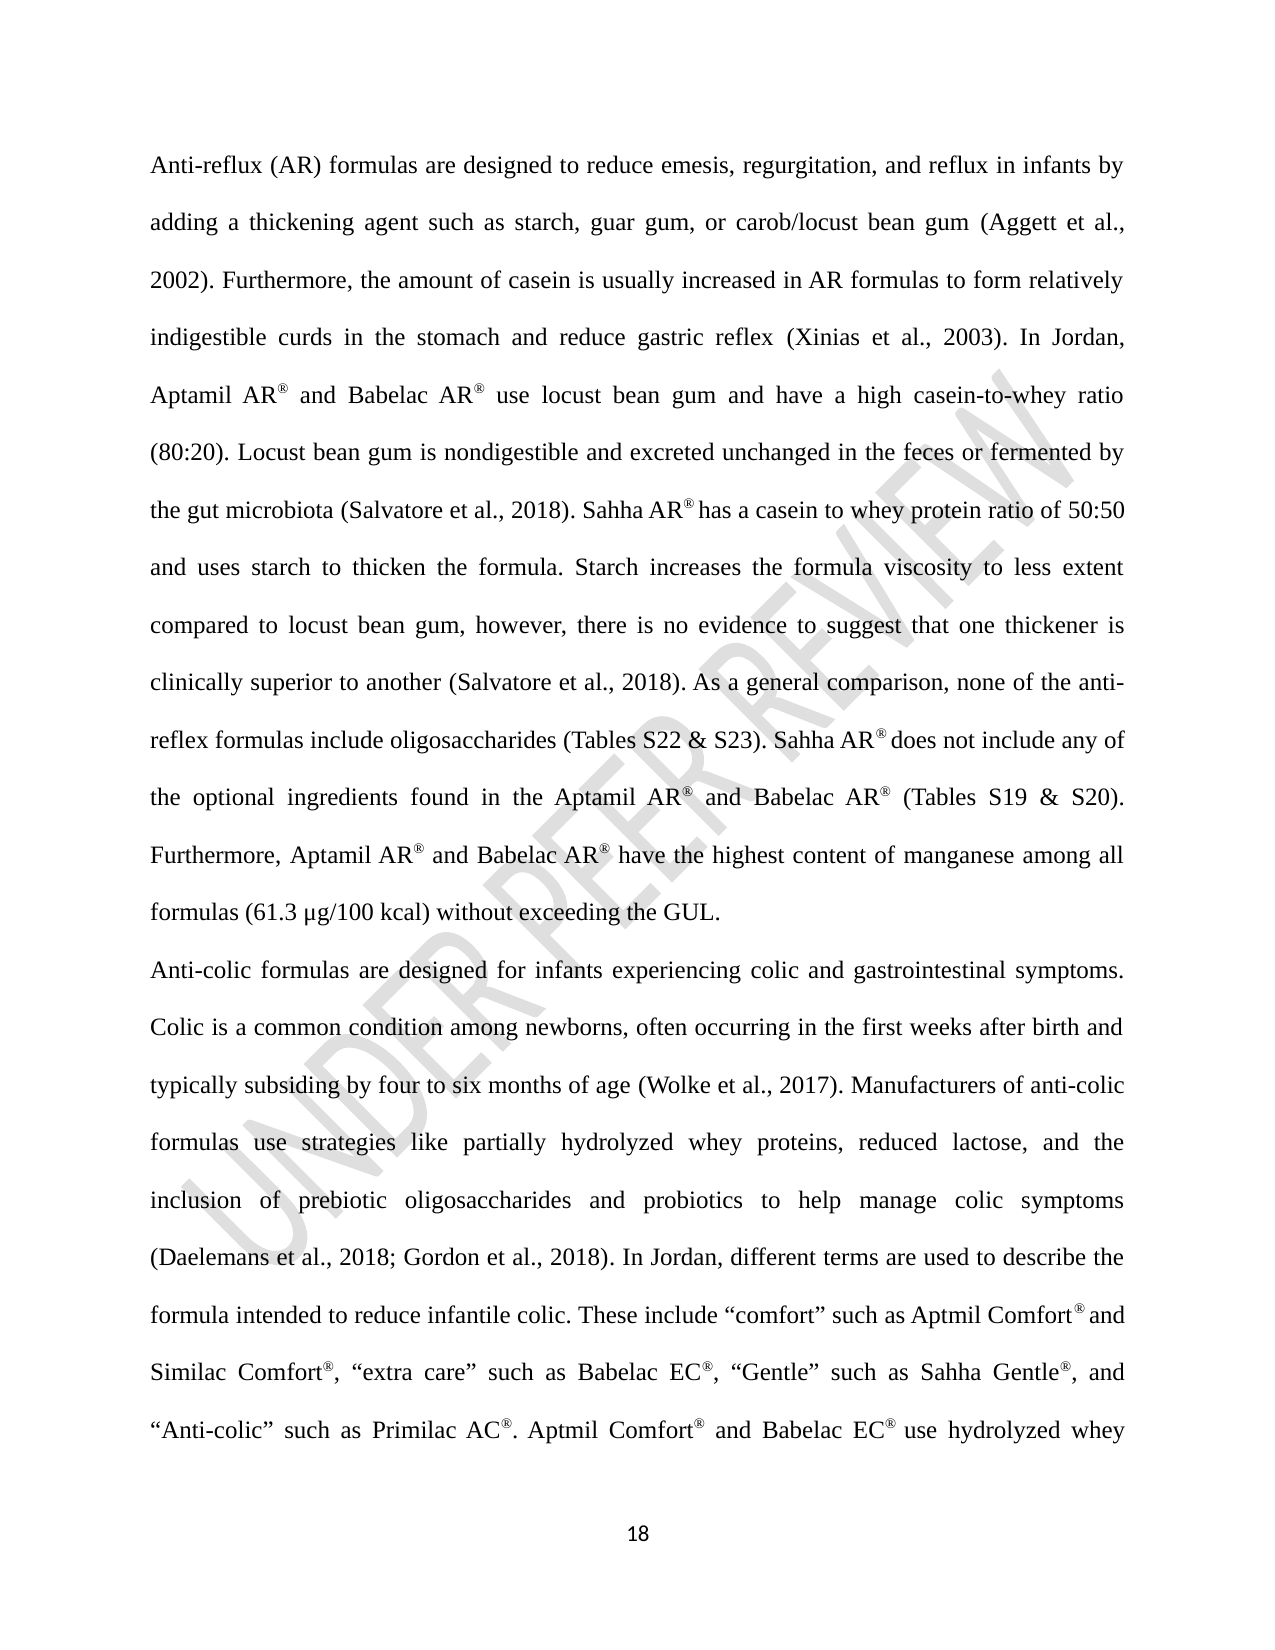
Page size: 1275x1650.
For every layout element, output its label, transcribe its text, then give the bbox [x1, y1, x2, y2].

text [150, 955, 1125, 1444]
text Anti-reflux (AR) formulas are designed to reduce emesis, regurgitation, and reflux in infants by adding a thickening agent such as starch, guar gum, or carob/locust bean gum (Aggett et al., 2002). Furthermore, the amount of casein is usually increased in AR formulas to form relatively indigestible curds in the stomach and reduce gastric reflex (Xinias et al., 2003). In Jordan, Aptamil AR® and Babelac AR® use locust bean gum and have a high casein-to-whey ratio (80:20). Locust bean gum is nondigestible and excreted unchanged in the feces or fermented by the gut microbiota (Salvatore et al., 2018). Sahha AR® has a casein to whey protein ratio of 50:50 and uses starch to thicken the formula. Starch increases the formula viscosity to less extent compared to locust bean gum, however, there is no evidence to suggest that one thickener is clinically superior to another (Salvatore et al., 2018). As a general comparison, none of the anti-reflex formulas include oligosaccharides (Tables S22 & S23). Sahha AR® does not include any of the optional ingredients found in the Aptamil AR® and Babelac AR® (Tables S19 & S20). Furthermore, Aptamil AR® and Babelac AR® have the highest content of manganese among all formulas (61.3 μg/100 kcal) without exceeding the GUL. [150, 150, 1125, 926]
